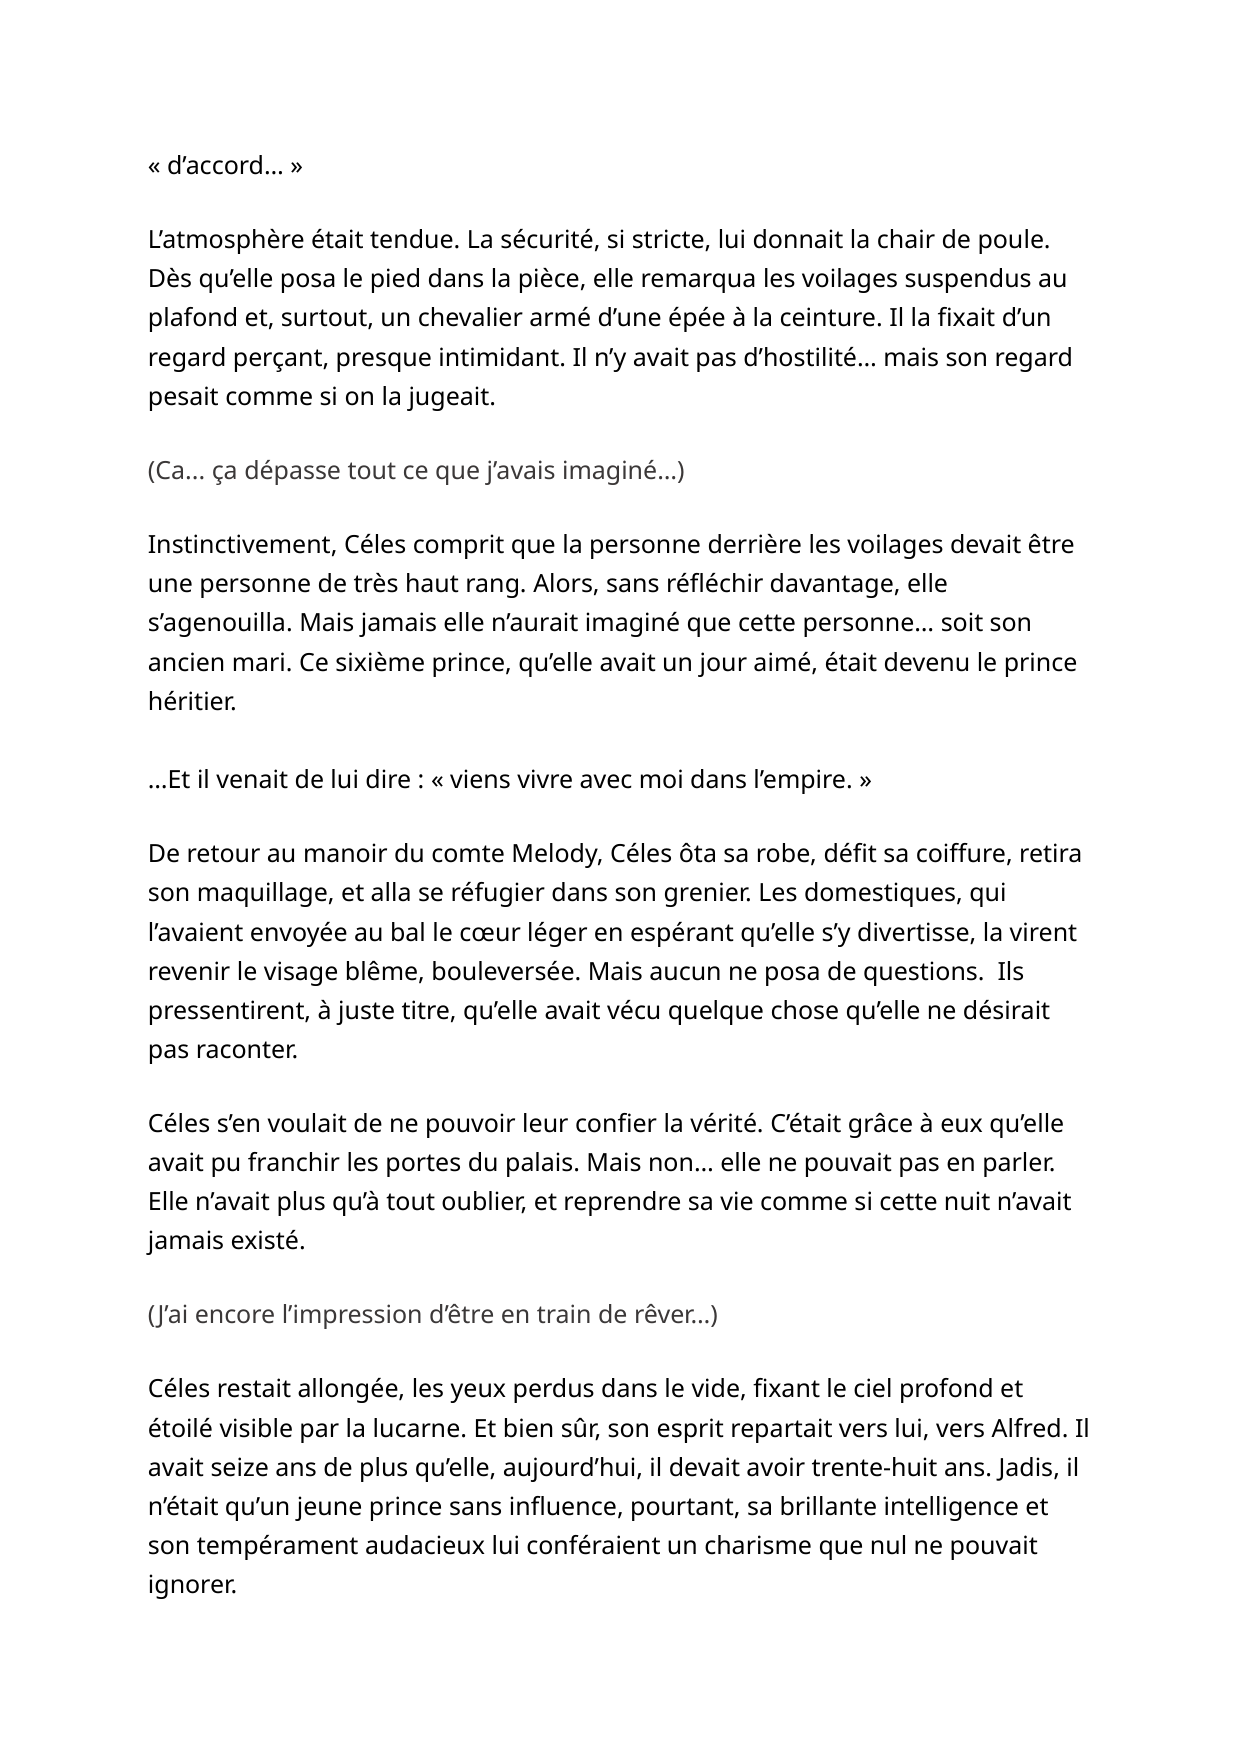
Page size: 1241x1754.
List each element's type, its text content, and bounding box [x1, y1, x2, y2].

text (J’ai encore l’impression d’être en train de rêver…) [148, 1297, 1093, 1331]
text L’atmosphère était tendue. La sécurité, si stricte, lui donnait la chair de poule. Dès qu’elle posa le pied dans la pièce, elle remarqua les voilages suspendus au plafond et, surtout, un chevalier armé d’une épée à la ceinture. Il la fixait d’un regard perçant, presque intimidant. Il n’y avait pas d’hostilité… mais son regard pesait comme si on la jugeait. [148, 222, 1093, 412]
text …Et il venait de lui dire : « viens vivre avec moi dans l’empire. » [148, 762, 1093, 796]
text « d’accord… » [148, 148, 1093, 182]
text Céles restait allongée, les yeux perdus dans le vide, fixant le ciel profond et étoilé visible par la lucarne. Et bien sûr, son esprit repartait vers lui, vers Alfred. Il avait seize ans de plus qu’elle, aujourd’hui, il devait avoir trente-huit ans. Jadis, il n’était qu’un jeune prince sans influence, pourtant, sa brillante intelligence et son tempérament audacieux lui conféraient un charisme que nul ne pouvait ignorer. [148, 1371, 1093, 1601]
text Instinctivement, Céles comprit que la personne derrière les voilages devait être une personne de très haut rang. Alors, sans réfléchir davantage, elle s’agenouilla. Mais jamais elle n’aurait imaginé que cette personne… soit son ancien mari. Ce sixième prince, qu’elle avait un jour aimé, était devenu le prince héritier. [148, 527, 1093, 717]
text De retour au manoir du comte Melody, Céles ôta sa robe, défit sa coiffure, retira son maquillage, et alla se réfugier dans son grenier. Les domestiques, qui l’avaient envoyée au bal le cœur léger en espérant qu’elle s’y divertisse, la virent revenir le visage blême, bouleversée. Mais aucun ne posa de questions. Ils pressentirent, à juste titre, qu’elle avait vécu quelque chose qu’elle ne désirait pas raconter. [148, 836, 1093, 1101]
text (Ca... ça dépasse tout ce que j’avais imaginé…) [148, 453, 1093, 487]
text Céles s’en voulait de ne pouvoir leur confier la vérité. C’était grâce à eux qu’elle avait pu franchir les portes du palais. Mais non… elle ne pouvait pas en parler. Elle n’avait plus qu’à tout oublier, et reprendre sa vie comme si cette nuit n’avait jamais existé. [148, 1105, 1093, 1257]
